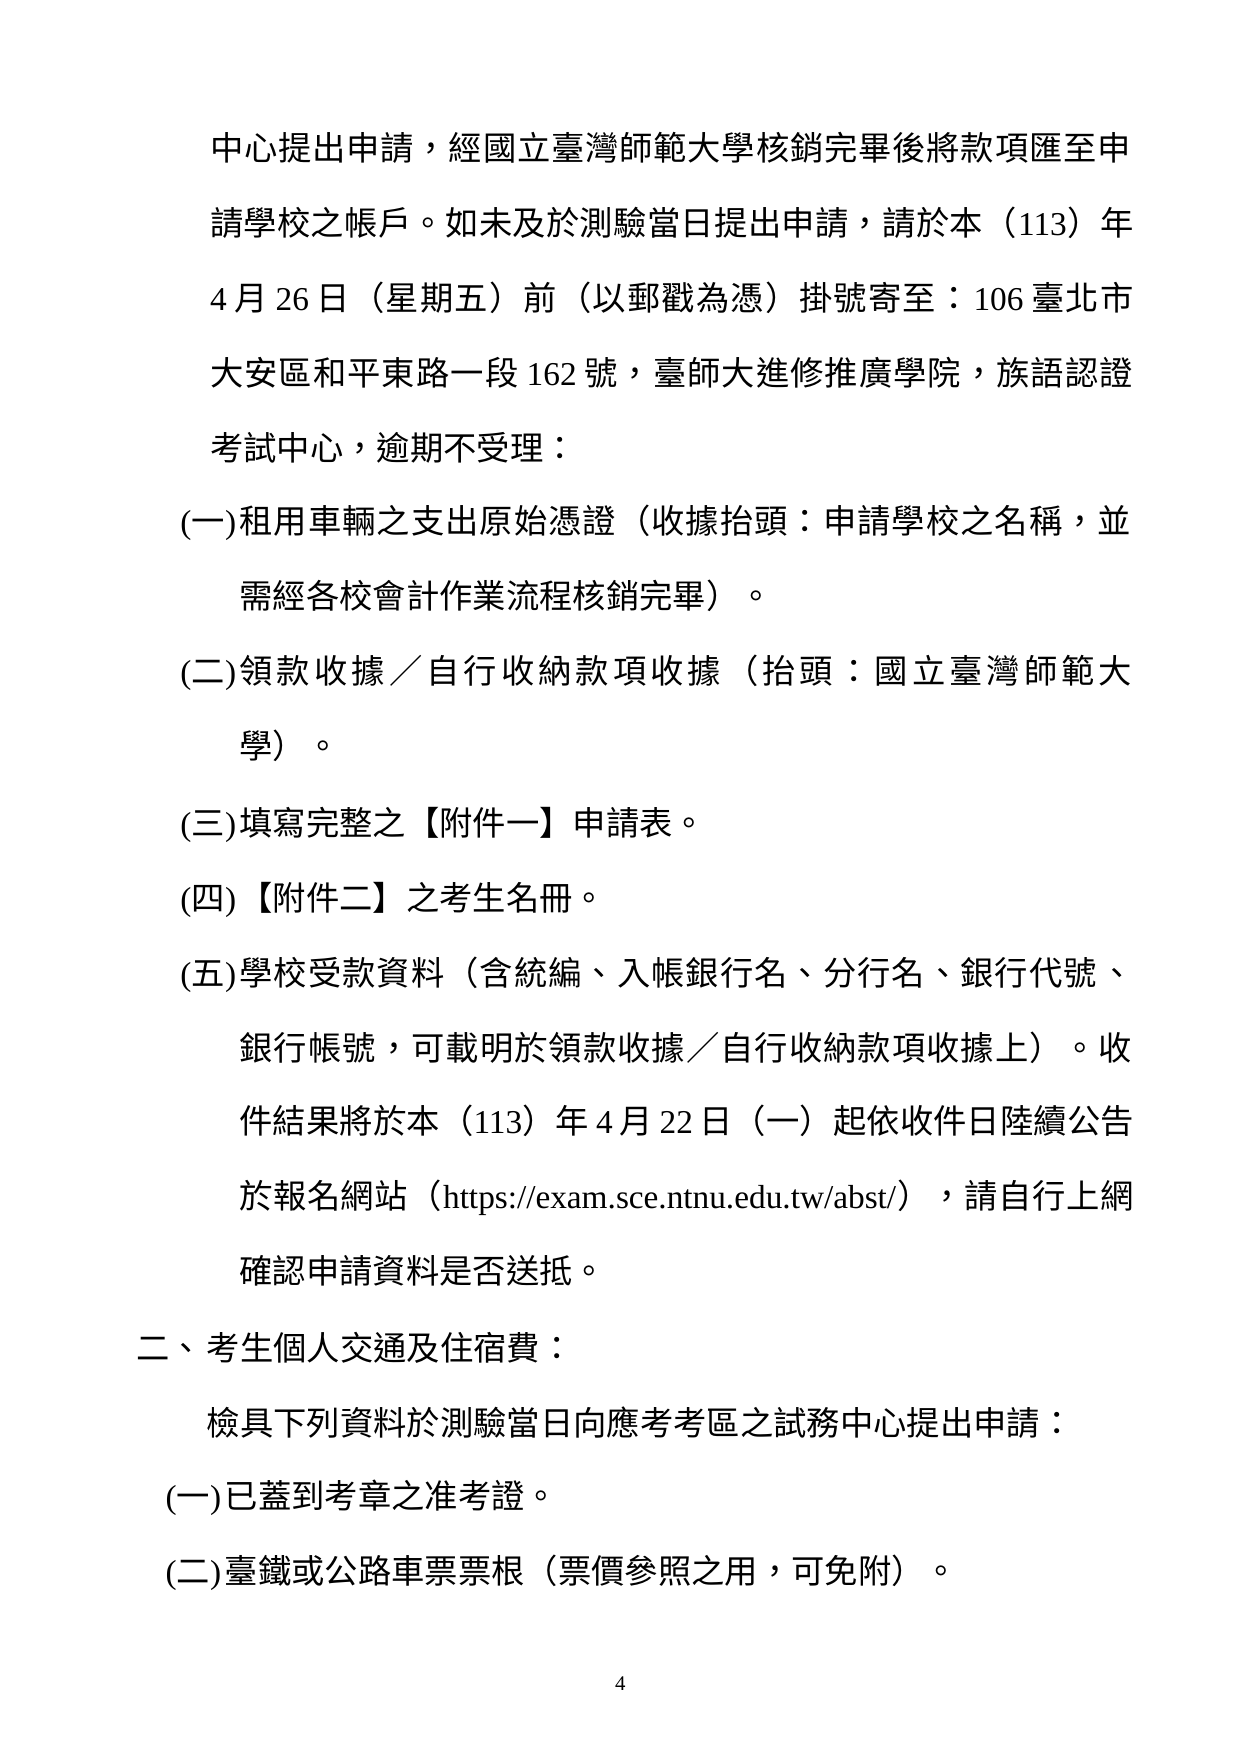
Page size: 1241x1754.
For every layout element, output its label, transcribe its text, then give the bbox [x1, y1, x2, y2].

list 填寫完整之【附件一】申請表。 [180, 783, 1134, 858]
list 考生個人交通及住宿費： [136, 1308, 1134, 1383]
list 已蓋到考章之准考證。 [165, 1458, 1134, 1533]
list 學校受款資料（含統編、入帳銀行名、分行名、銀行代號、銀行帳號，可載明於領款收據／自行收納款項收據上）。收件結果將於本（113）年4月22日（一）起依收件日陸續公告於報名網站（https://exam.sce.ntnu.edu.tw/abst/），請自行上網確認申請資料是否送抵。 [180, 933, 1134, 1308]
text 檢具下列資料於測驗當日向應考考區之試務中心提出申請： [206, 1383, 1134, 1458]
list 租用車輛之支出原始憑證（收據抬頭：申請學校之名稱，並需經各校會計作業流程核銷完畢）。 [180, 483, 1134, 633]
list 【附件二】之考生名冊。 [180, 858, 1134, 933]
list 臺鐵或公路車票票根（票價參照之用，可免附）。 [165, 1533, 1134, 1608]
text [210, 108, 1134, 483]
list 領款收據／自行收納款項收據（抬頭：國立臺灣師範大學）。 [180, 633, 1134, 783]
